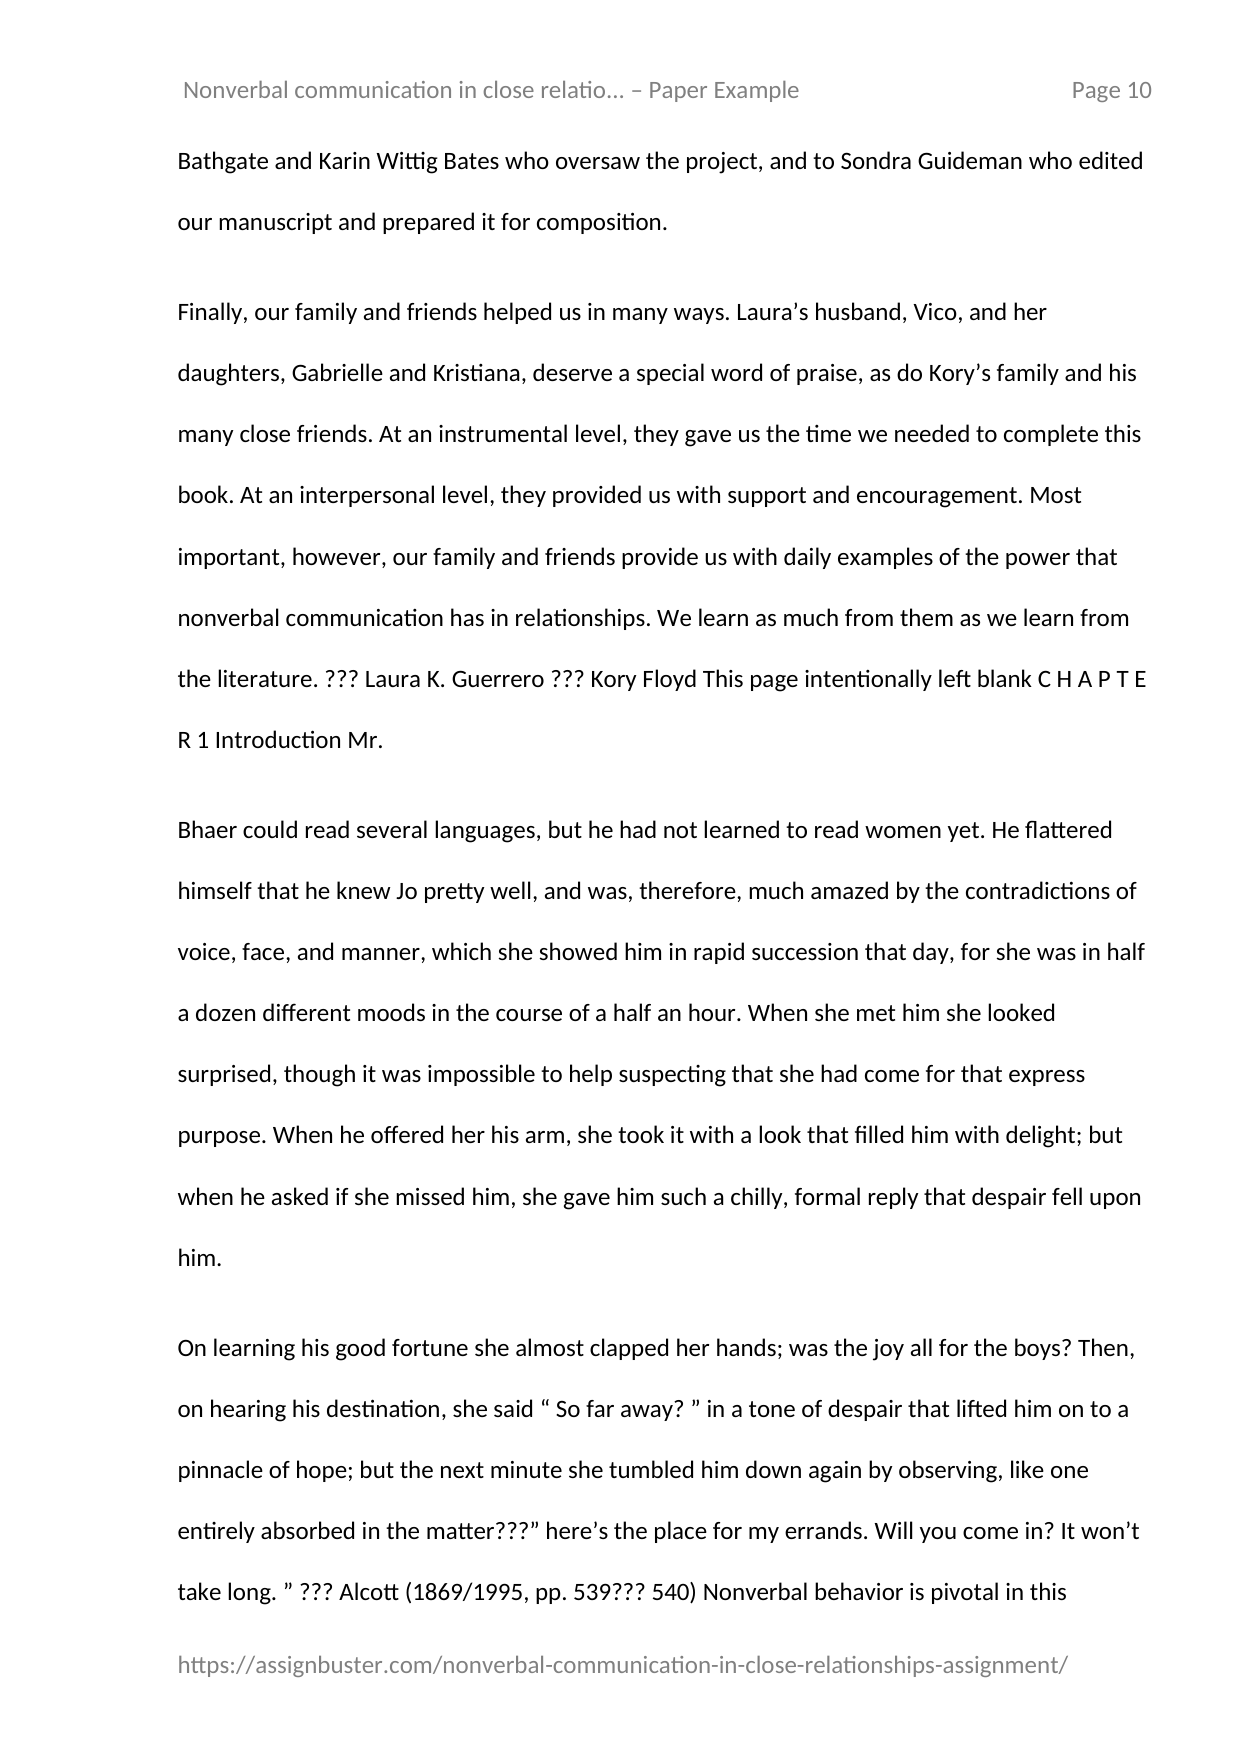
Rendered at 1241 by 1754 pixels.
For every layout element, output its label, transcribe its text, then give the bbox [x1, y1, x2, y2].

text Finally, our family and friends helped us in many ways. Laura’s husband, Vico, and her daughters, Gabrielle and Kristiana, deserve a special word of praise, as do Kory’s family and his many close friends. At an instrumental level, they gave us the time we needed to complete this book. At an interpersonal level, they provided us with support and encouragement. Most important, however, our family and friends provide us with daily examples of the power that nonverbal communication has in relationships. We learn as much from them as we learn from the literature. ??? Laura K. Guerrero ??? Kory Floyd This page intentionally left blank C H A P T E R 1 Introduction Mr. [177, 297, 1152, 754]
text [177, 1332, 1152, 1607]
text Bhaer could read several languages, but he had not learned to read women yet. He flattered himself that he knew Jo pretty well, and was, therefore, much amazed by the contradictions of voice, face, and manner, which she showed him in rapid succession that day, for she was in half a dozen different moods in the course of a half an hour. When she met him she looked surprised, though it was impossible to help suspecting that she had come for that express purpose. When he offered her his arm, she took it with a look that filled him with delight; but when he asked if she missed him, she gave him such a chilly, formal reply that despair fell upon him. [177, 814, 1152, 1272]
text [177, 145, 1152, 237]
